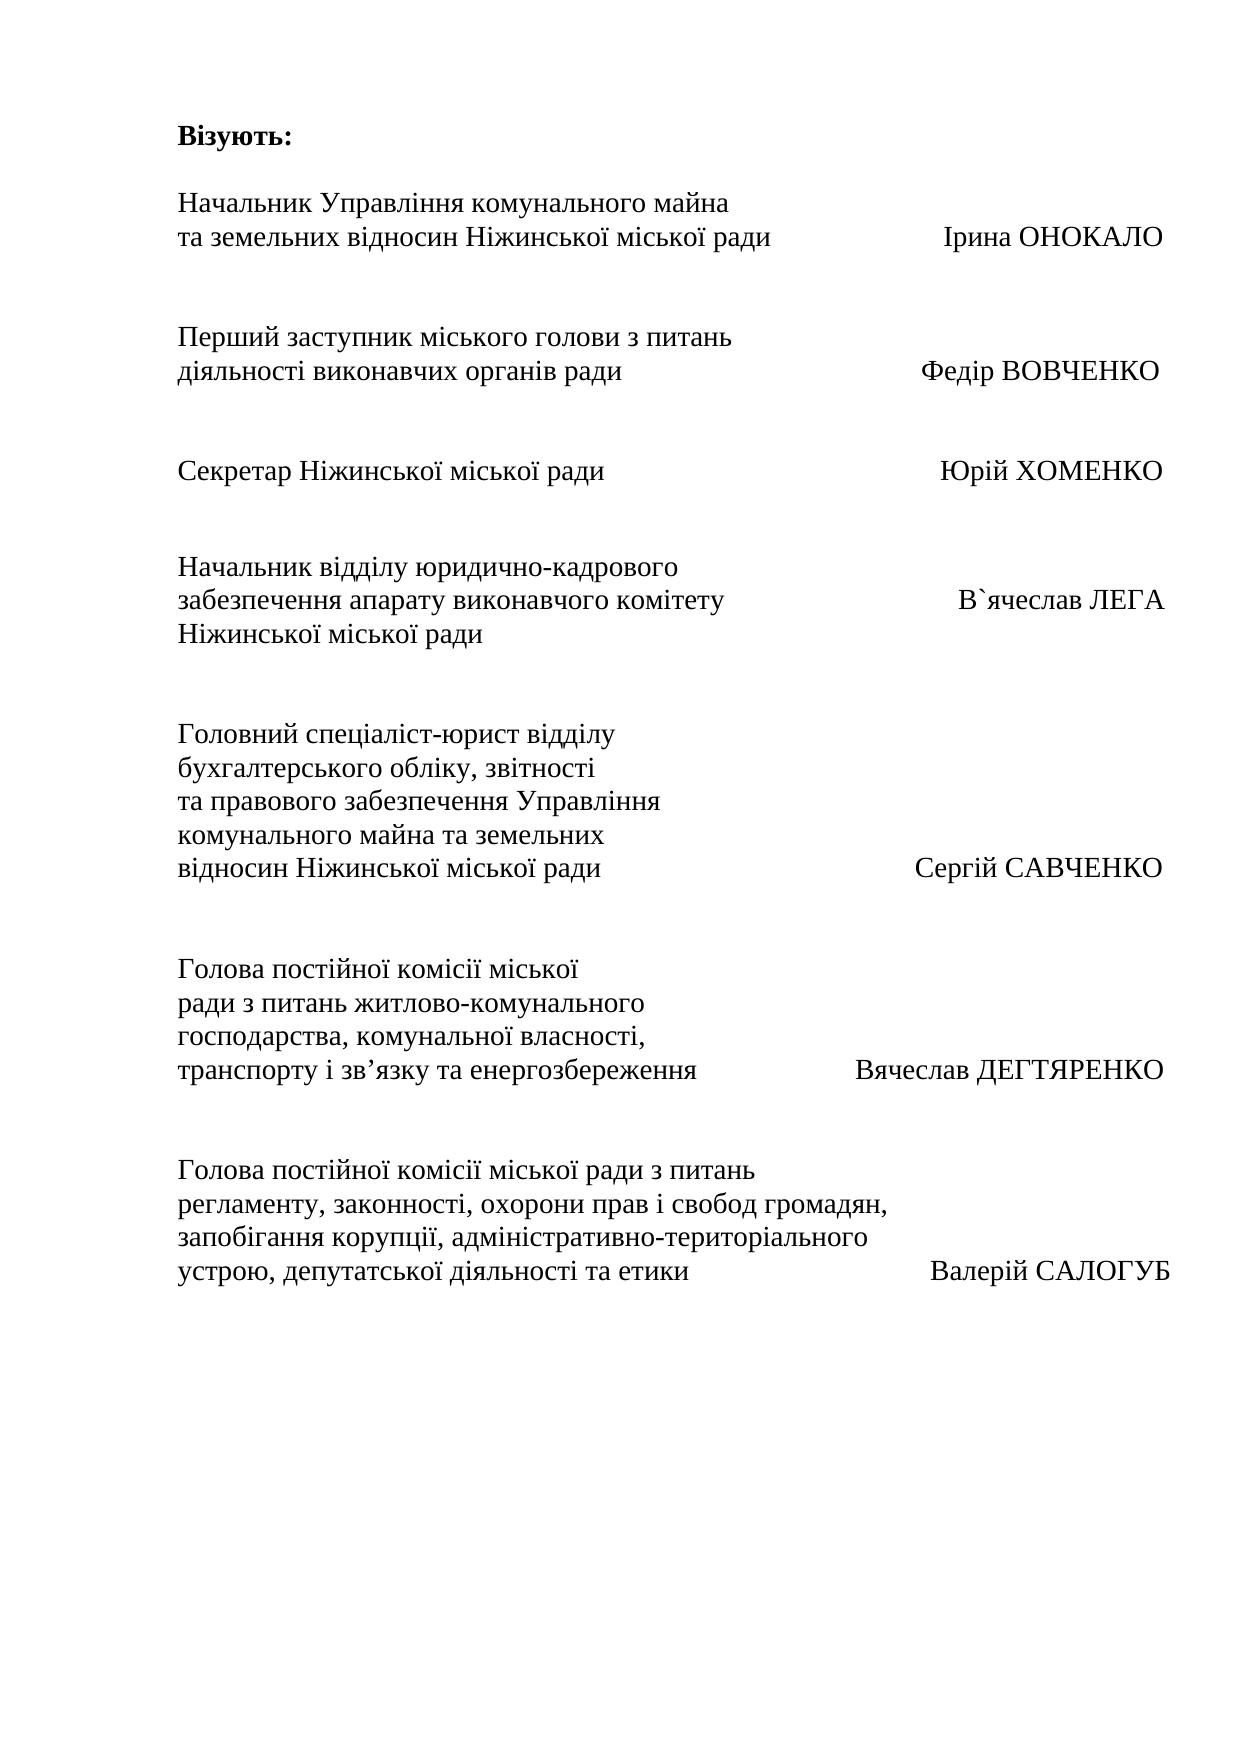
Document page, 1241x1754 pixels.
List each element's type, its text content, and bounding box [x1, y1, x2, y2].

text транспорту і зв’язку та енергозбереження Вячеслав ДЕГТЯРЕНКО [177, 1052, 1181, 1085]
text Ніжинської міської ради [177, 616, 1181, 649]
text Голова постійної комісії міської ради з питань [177, 1152, 1181, 1186]
text комунального майна та земельних [177, 817, 1181, 851]
text Начальник відділу юридично-кадрового [177, 549, 1181, 582]
text устрою, депутатської діяльності та етики Валерій САЛОГУБ [177, 1253, 1181, 1287]
text відносин Ніжинської міської ради Сергій САВЧЕНКО [177, 851, 1181, 884]
text діяльності виконавчих органів ради Федір ВОВЧЕНКО [177, 353, 1181, 386]
text Секретар Ніжинської міської ради Юрій ХОМЕНКО [177, 453, 1181, 487]
text та земельних відносин Ніжинської міської ради Ірина ОНОКАЛО [177, 219, 1181, 252]
text ради з питань житлово-комунального [177, 985, 1181, 1018]
text Перший заступник міського голови з питань [177, 319, 1181, 353]
text забезпечення апарату виконавчого комітету В`ячеслав ЛЕГА [177, 582, 1181, 616]
text бухгалтерського обліку, звітності [177, 750, 1181, 783]
text та правового забезпечення Управління [177, 783, 1181, 817]
text господарства, комунальної власності, [177, 1018, 1181, 1052]
text Начальник Управління комунального майна [177, 185, 1181, 219]
text Головний спеціаліст-юрист відділу [177, 716, 1181, 750]
text регламенту, законності, охорони прав і свобод громадян, [177, 1186, 1181, 1219]
text Голова постійної комісії міської [177, 951, 1181, 985]
text запобігання корупції, адміністративно-територіального [177, 1219, 1181, 1253]
text Візують: [177, 118, 1181, 152]
